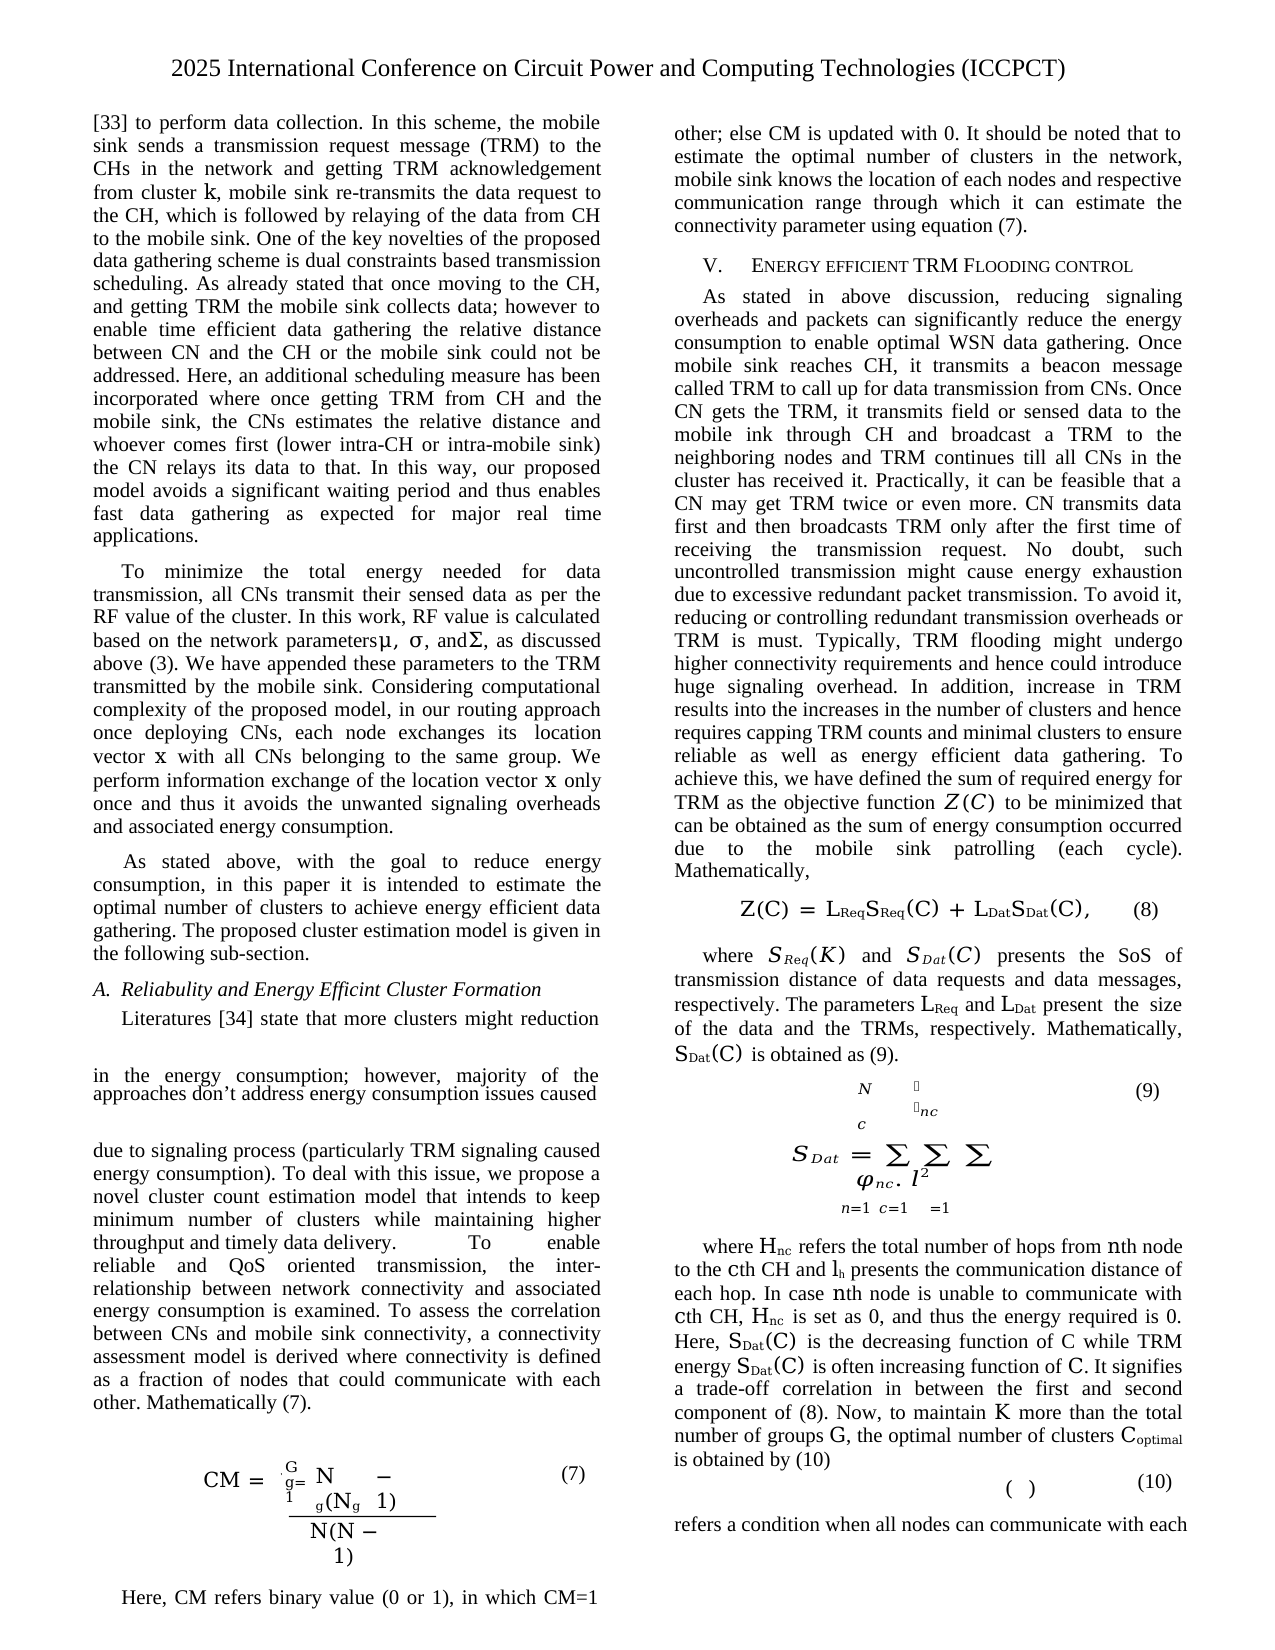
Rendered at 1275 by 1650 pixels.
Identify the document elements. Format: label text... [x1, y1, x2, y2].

text 𝐻𝑛𝑐 [913, 1077, 943, 1119]
text [33] to perform data collection. In this scheme, the mobile sink sends a transmission request message (TRM) to the CHs in the network and getting TRM acknowledgement from cluster k, mobile sink re-transmits the data request to the CH, which is followed by relaying of the data from CH to the mobile sink. One of the key novelties of the proposed data gathering scheme is dual constraints based transmission scheduling. As already stated that once moving to the CH, and getting TRM the mobile sink collects data; however to enable time efficient data gathering the relative distance between CN and the CH or the mobile sink could not be addressed. Here, an additional scheduling measure has been incorporated where once getting TRM from CH and the mobile sink, the CNs estimates the relative distance and whoever comes first (lower intra-CH or intra-mobile sink) the CN relays its data to that. In this way, our proposed model avoids a significant waiting period and thus enables fast data gathering as expected for major real time applications. [93, 111, 601, 547]
text A. Reliabulity and Energy Efficint Cluster Formation [93, 977, 605, 1001]
text Literatures [34] state that more clusters might reduction [121, 1007, 605, 1031]
text G [285, 1461, 312, 1476]
text Here, CM refers binary value (0 or 1), in which CM=1 refers a condition when all nodes can communicate with each [93, 1587, 605, 1609]
text where 𝑆𝑅e𝑞(𝐾) and 𝑆𝐷𝑎𝑡(𝐶) presents the SoS of transmission distance of data requests and data messages, respectively. The parameters LReq and LDat present the size of the data and the TRMs, respectively. Mathematically, SDat(C) is obtained as (9). [674, 942, 1182, 1066]
text As stated in above discussion, reducing signaling overheads and packets can significantly reduce the energy consumption to enable optimal WSN data gathering. Once mobile sink reaches CH, it transmits a beacon message called TRM to call up for data transmission from CNs. Once CN gets the TRM, it transmits field or sensed data to the mobile ink through CH and broadcast a TRM to the neighboring nodes and TRM continues till all CNs in the cluster has received it. Practically, it can be feasible that a CN may get TRM twice or even more. CN transmits data first and then broadcasts TRM only after the first time of receiving the transmission request. No doubt, such uncontrolled transmission might cause energy exhaustion due to excessive redundant packet transmission. To avoid it, reducing or controlling redundant transmission overheads or TRM is must. Typically, TRM flooding might undergo higher connectivity requirements and hence could introduce huge signaling overhead. In addition, increase in TRM results into the increases in the number of clusters and hence requires capping TRM counts and minimal clusters to ensure reliable as well as energy efficient data gathering. To achieve this, we have defined the sum of required energy for TRM as the objective function 𝑍(𝐶) to be minimized that can be obtained as the sum of energy consumption occurred due to the mobile sink patrolling (each cycle). Mathematically, [674, 286, 1182, 882]
text 𝑁 𝑐 [857, 1080, 897, 1133]
text N(N − 1) [301, 1518, 387, 1568]
text 𝑆𝐷𝑎𝑡 = ∑ ∑ ∑ 𝜑𝑛𝑐. 𝑙2 [782, 1141, 1002, 1191]
text (7) [427, 1461, 585, 1485]
text (9) [1135, 1078, 1204, 1102]
text due to signaling process (particularly TRM signaling caused energy consumption). To deal with this issue, we propose a novel cluster count estimation model that intends to keep minimum number of clusters while maintaining higher throughput and timely data delivery. To enable reliable and QoS oriented transmission, the inter-relationship between network connectivity and associated energy consumption is examined. To assess the correlation between CNs and mobile sink connectivity, a connectivity assessment model is derived where connectivity is defined as a fraction of nodes that could communicate with each other. Mathematically (7). [93, 1139, 601, 1414]
text Ng(Ng [315, 1463, 370, 1513]
text Here, CM refers binary value (0 or 1), in which CM=1 refers a condition when all nodes can communicate with each [674, 1513, 1204, 1536]
text Z(C) = LReqSReq(C) + LDatSDat(C), (8) [694, 894, 1204, 921]
text in the energy consumption; however, majority of the [93, 1066, 605, 1087]
text where Hnc refers the total number of hops from nth node to the cth CH and lh presents the communication distance of each hop. In case nth node is unable to communicate with cth CH, Hnc is set as 0, and thus the energy required is 0. Here, SDat(C) is the decreasing function of C while TRM energy SDat(C) is often increasing function of C. It signifies a trade-off correlation in between the first and second component of (8). Now, to maintain K more than the total number of groups G, the optimal number of clusters Coptimal [674, 1234, 1183, 1447]
text g=1 [285, 1476, 312, 1505]
text other; else CM is updated with 0. It should be noted that to estimate the optimal number of clusters in the network, mobile sink knows the location of each nodes and respective communication range through which it can estimate the connectivity parameter using equation (7). [674, 122, 1182, 237]
text 𝑛=1 𝑐=1 =1 [682, 1199, 1109, 1217]
list ENERGY EFFICIENT TRM FLOODING CONTROL [702, 253, 1204, 277]
text To minimize the total energy needed for data transmission, all CNs transmit their sensed data as per the RF value of the cluster. In this work, RF value is calculated based on the network parametersμ, σ, andΣ, as discussed above (3). We have appended these parameters to the TRM transmitted by the mobile sink. Considering computational complexity of the proposed model, in our routing approach once deploying CNs, each node exchanges its location vector x with all CNs belonging to the same group. We perform information exchange of the location vector x only once and thus it avoids the unwanted signaling overheads and associated energy consumption. [93, 560, 601, 838]
text As stated above, with the goal to reduce energy consumption, in this paper it is intended to estimate the optimal number of clusters to achieve energy efficient data gathering. The proposed cluster estimation model is given in the following sub-section. [93, 850, 601, 965]
text is obtained by (10) [673, 1448, 833, 1471]
text − 1) [376, 1463, 421, 1513]
text approaches don’t address energy consumption issues caused [93, 1087, 605, 1103]
